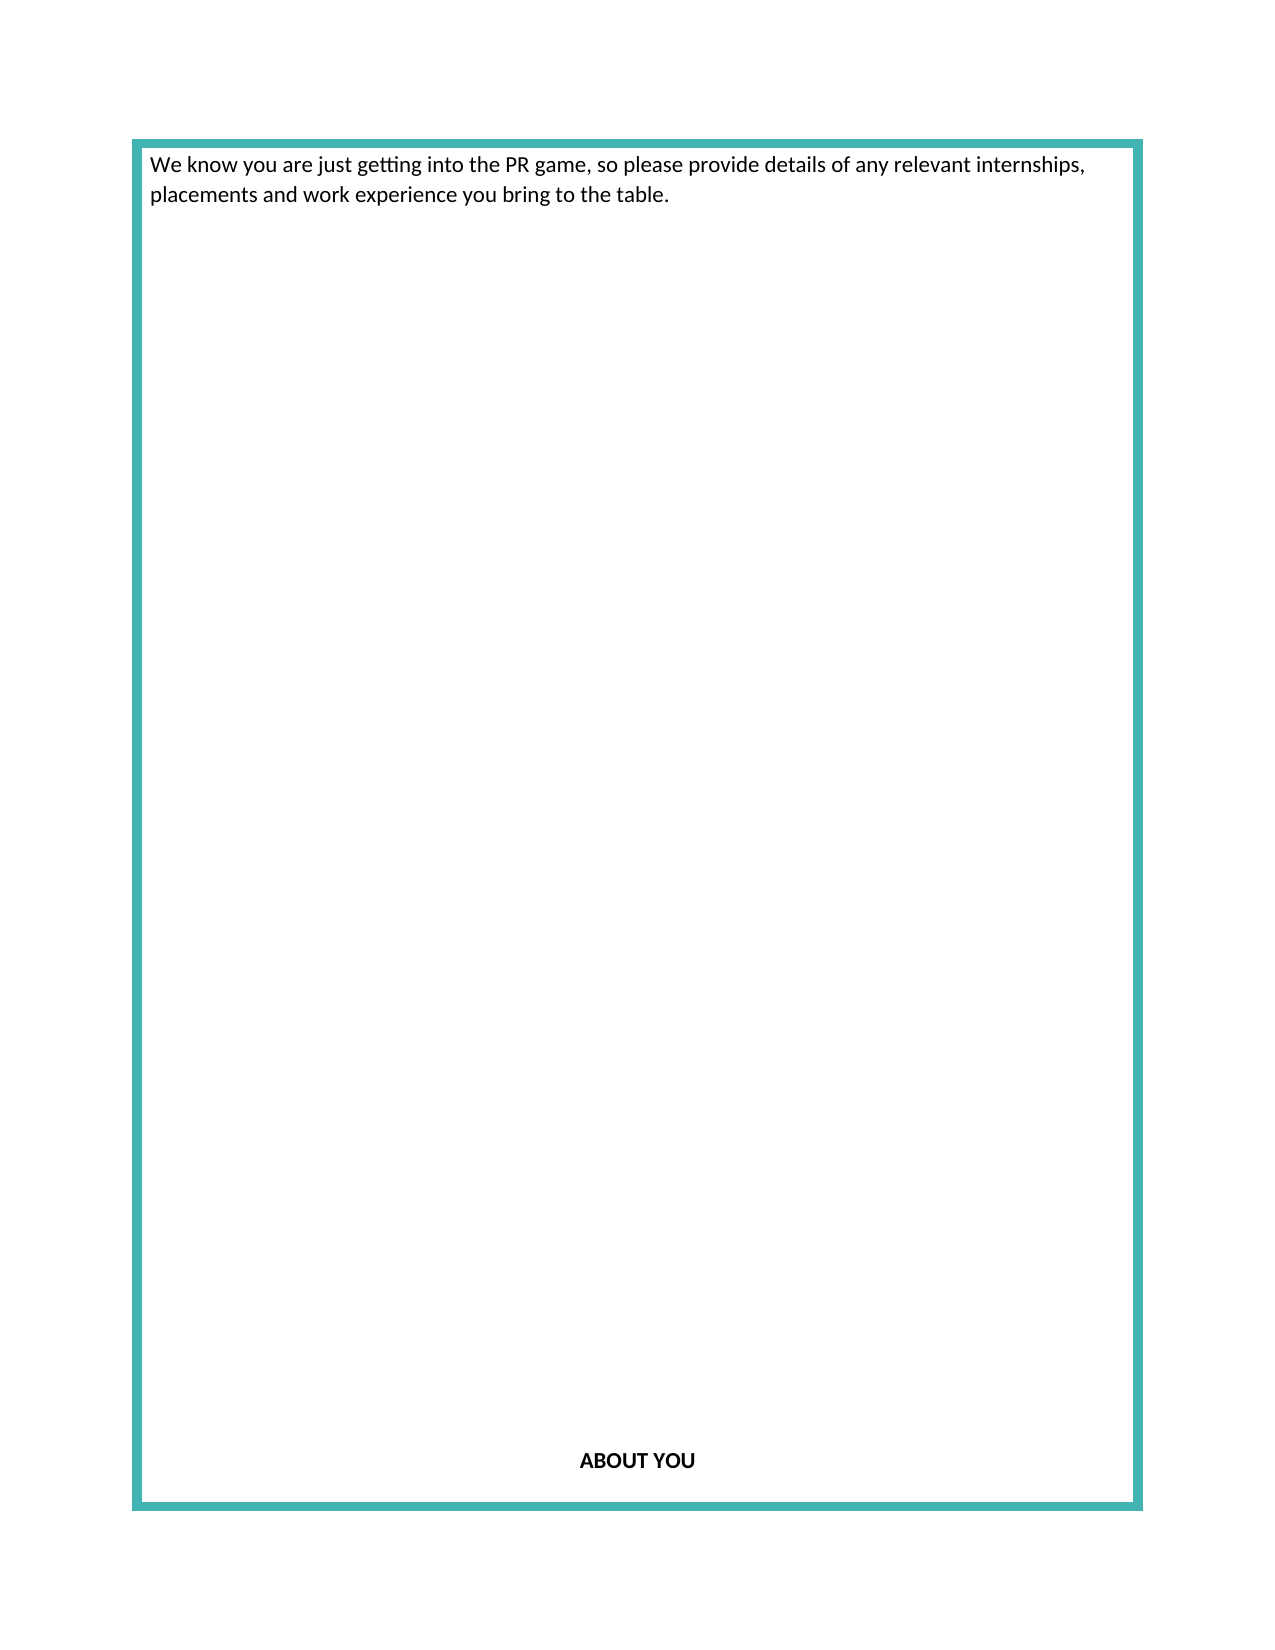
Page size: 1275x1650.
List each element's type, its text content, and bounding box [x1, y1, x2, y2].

text ABOUT YOU [150, 1446, 1125, 1474]
text We know you are just getting into the PR game, so please provide details of any relevant internships, placements and work experience you bring to the table. [150, 150, 1125, 208]
